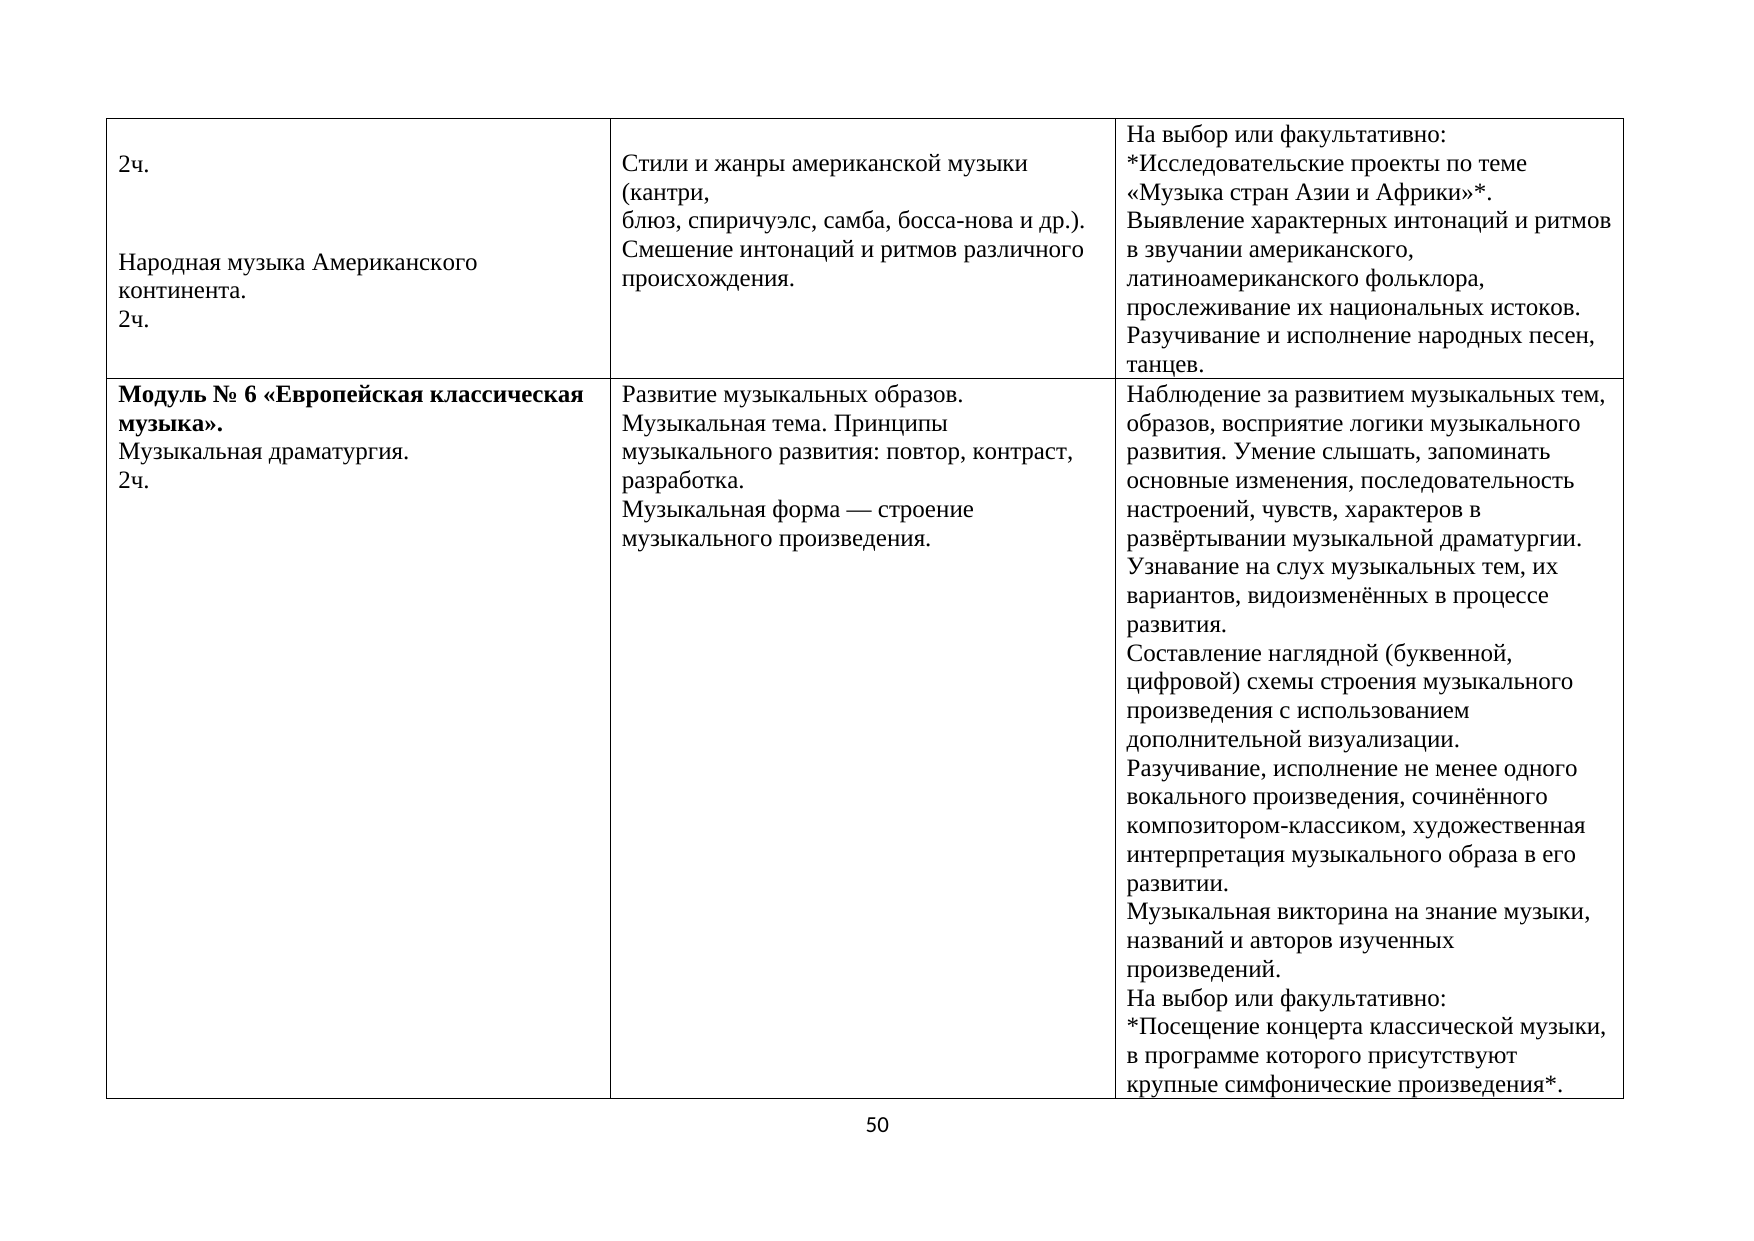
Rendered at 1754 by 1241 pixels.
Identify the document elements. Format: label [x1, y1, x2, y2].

table_cell [611, 119, 1115, 378]
table_cell [107, 379, 610, 1098]
table_cell [107, 119, 610, 378]
table_cell [1116, 379, 1623, 1098]
table_cell [611, 379, 1115, 1098]
table_cell [1116, 119, 1623, 378]
